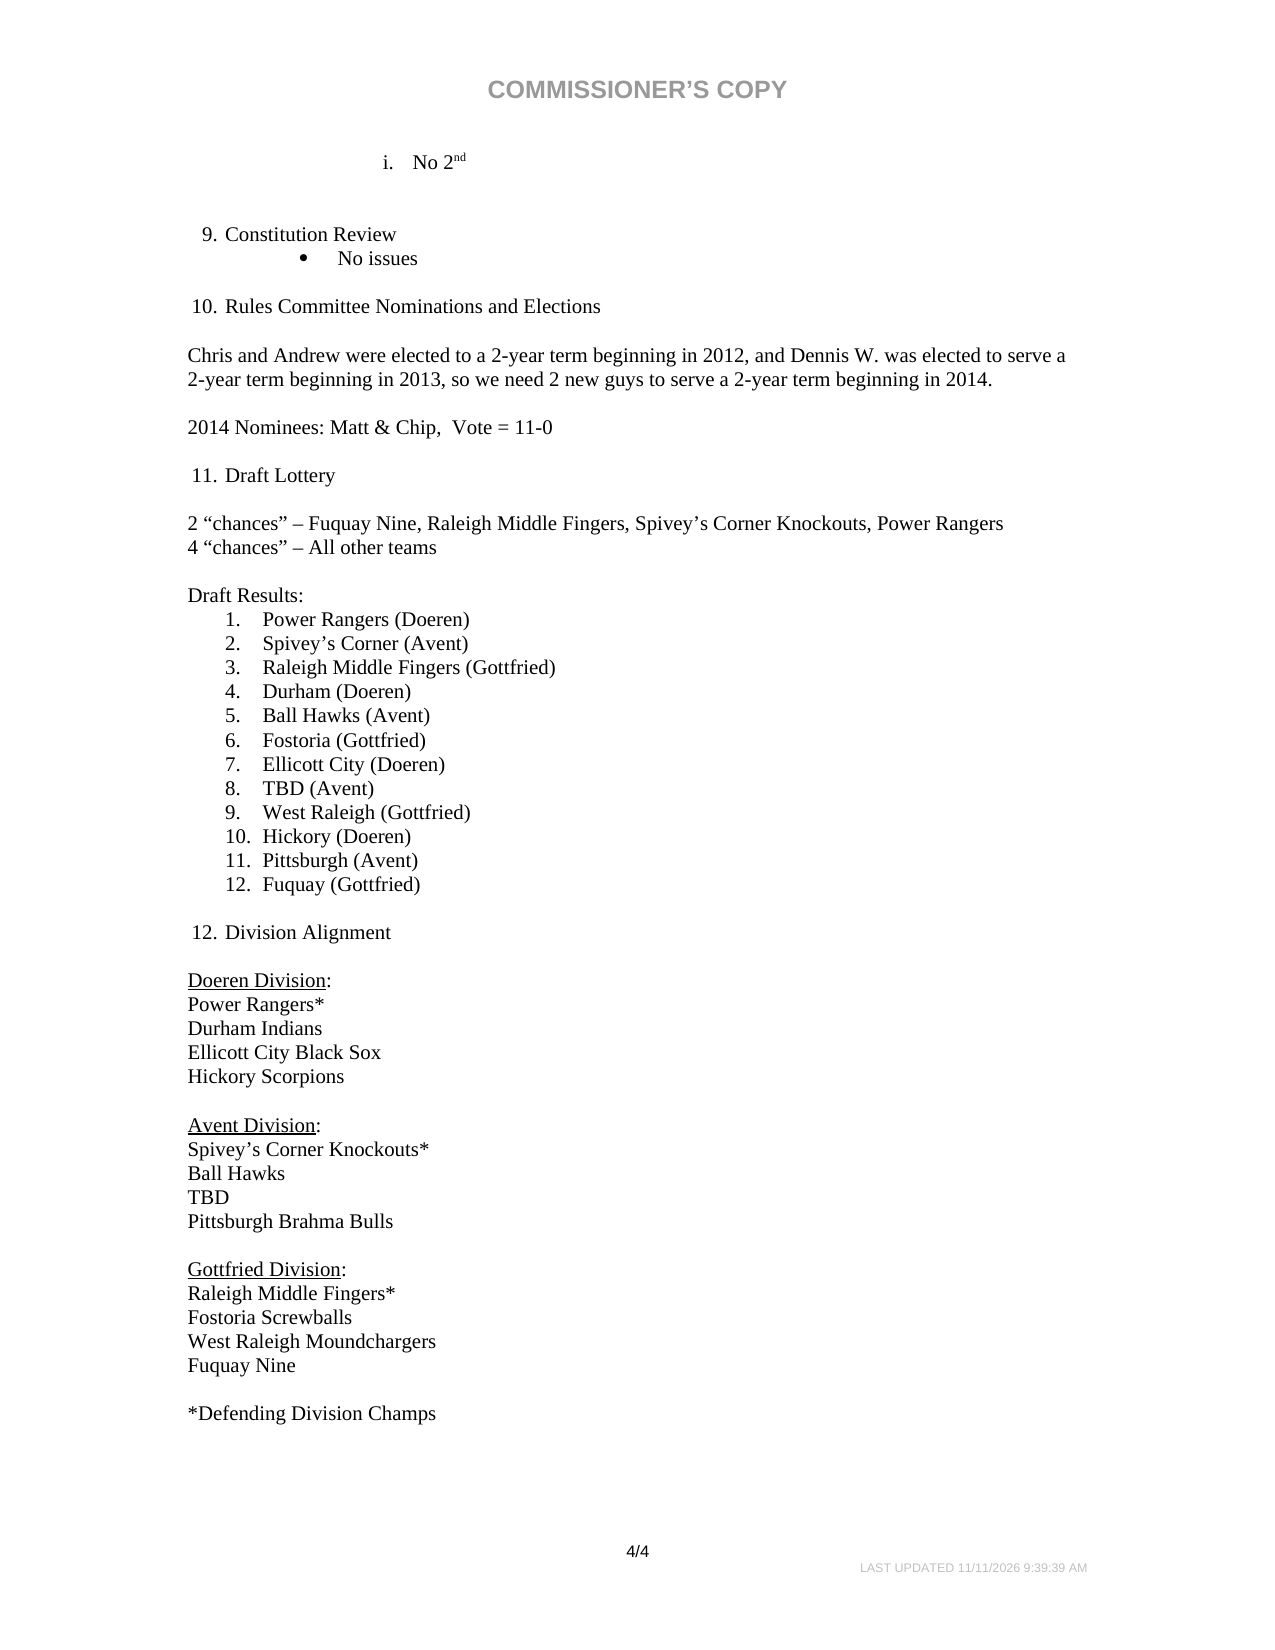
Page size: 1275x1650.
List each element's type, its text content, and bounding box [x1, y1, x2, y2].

list Fostoria (Gottfried) [225, 727, 1087, 752]
text Avent Division: [187, 1112, 1087, 1137]
text Durham Indians [187, 1016, 1087, 1040]
list Rules Committee Nominations and Elections [187, 294, 1087, 318]
text Power Rangers* [187, 992, 1087, 1016]
text Doeren Division: [187, 968, 1087, 992]
list Spivey’s Corner (Avent) [225, 631, 1087, 655]
text West Raleigh Moundchargers [187, 1329, 1087, 1353]
list Ellicott City (Doeren) [225, 752, 1087, 776]
list Draft Lottery [187, 463, 1087, 487]
text Hickory Scorpions [187, 1064, 1087, 1088]
list Pittsburgh (Avent) [225, 848, 1087, 872]
text 2014 Nominees: Matt & Chip, Vote = 11-0 [187, 415, 1087, 439]
text Chris and Andrew were elected to a 2-year term beginning in 2012, and Dennis W. was elected to serve a 2-year term beginning in 2013, so we need 2 new guys to serve a 2-year term beginning in 2014. [187, 342, 1087, 391]
list Power Rangers (Doeren) [225, 607, 1087, 631]
list Hickory (Doeren) [225, 824, 1087, 848]
list Constitution Review [187, 222, 1087, 246]
text Fostoria Screwballs [187, 1305, 1087, 1329]
list Division Alignment [187, 920, 1087, 944]
text Ellicott City Black Sox [187, 1040, 1087, 1064]
list No issues [300, 246, 1087, 270]
list Durham (Doeren) [225, 679, 1087, 703]
text Pittsburgh Brahma Bulls [187, 1209, 1087, 1233]
list Raleigh Middle Fingers (Gottfried) [225, 655, 1087, 679]
text TBD [187, 1185, 1087, 1209]
list No 2nd [394, 150, 1087, 174]
list TBD (Avent) [225, 776, 1087, 800]
text Draft Results: [187, 583, 1087, 607]
text *Defending Division Champs [187, 1401, 1087, 1425]
text 2 “chances” – Fuquay Nine, Raleigh Middle Fingers, Spivey’s Corner Knockouts, Power Rangers [187, 511, 1087, 535]
list West Raleigh (Gottfried) [225, 800, 1087, 824]
text Fuquay Nine [187, 1353, 1087, 1377]
text Ball Hawks [187, 1161, 1087, 1185]
list Fuquay (Gottfried) [225, 872, 1087, 896]
text Raleigh Middle Fingers* [187, 1281, 1087, 1305]
text Spivey’s Corner Knockouts* [187, 1137, 1087, 1161]
text Gottfried Division: [187, 1257, 1087, 1281]
list Ball Hawks (Avent) [225, 703, 1087, 727]
text 4 “chances” – All other teams [187, 535, 1087, 559]
